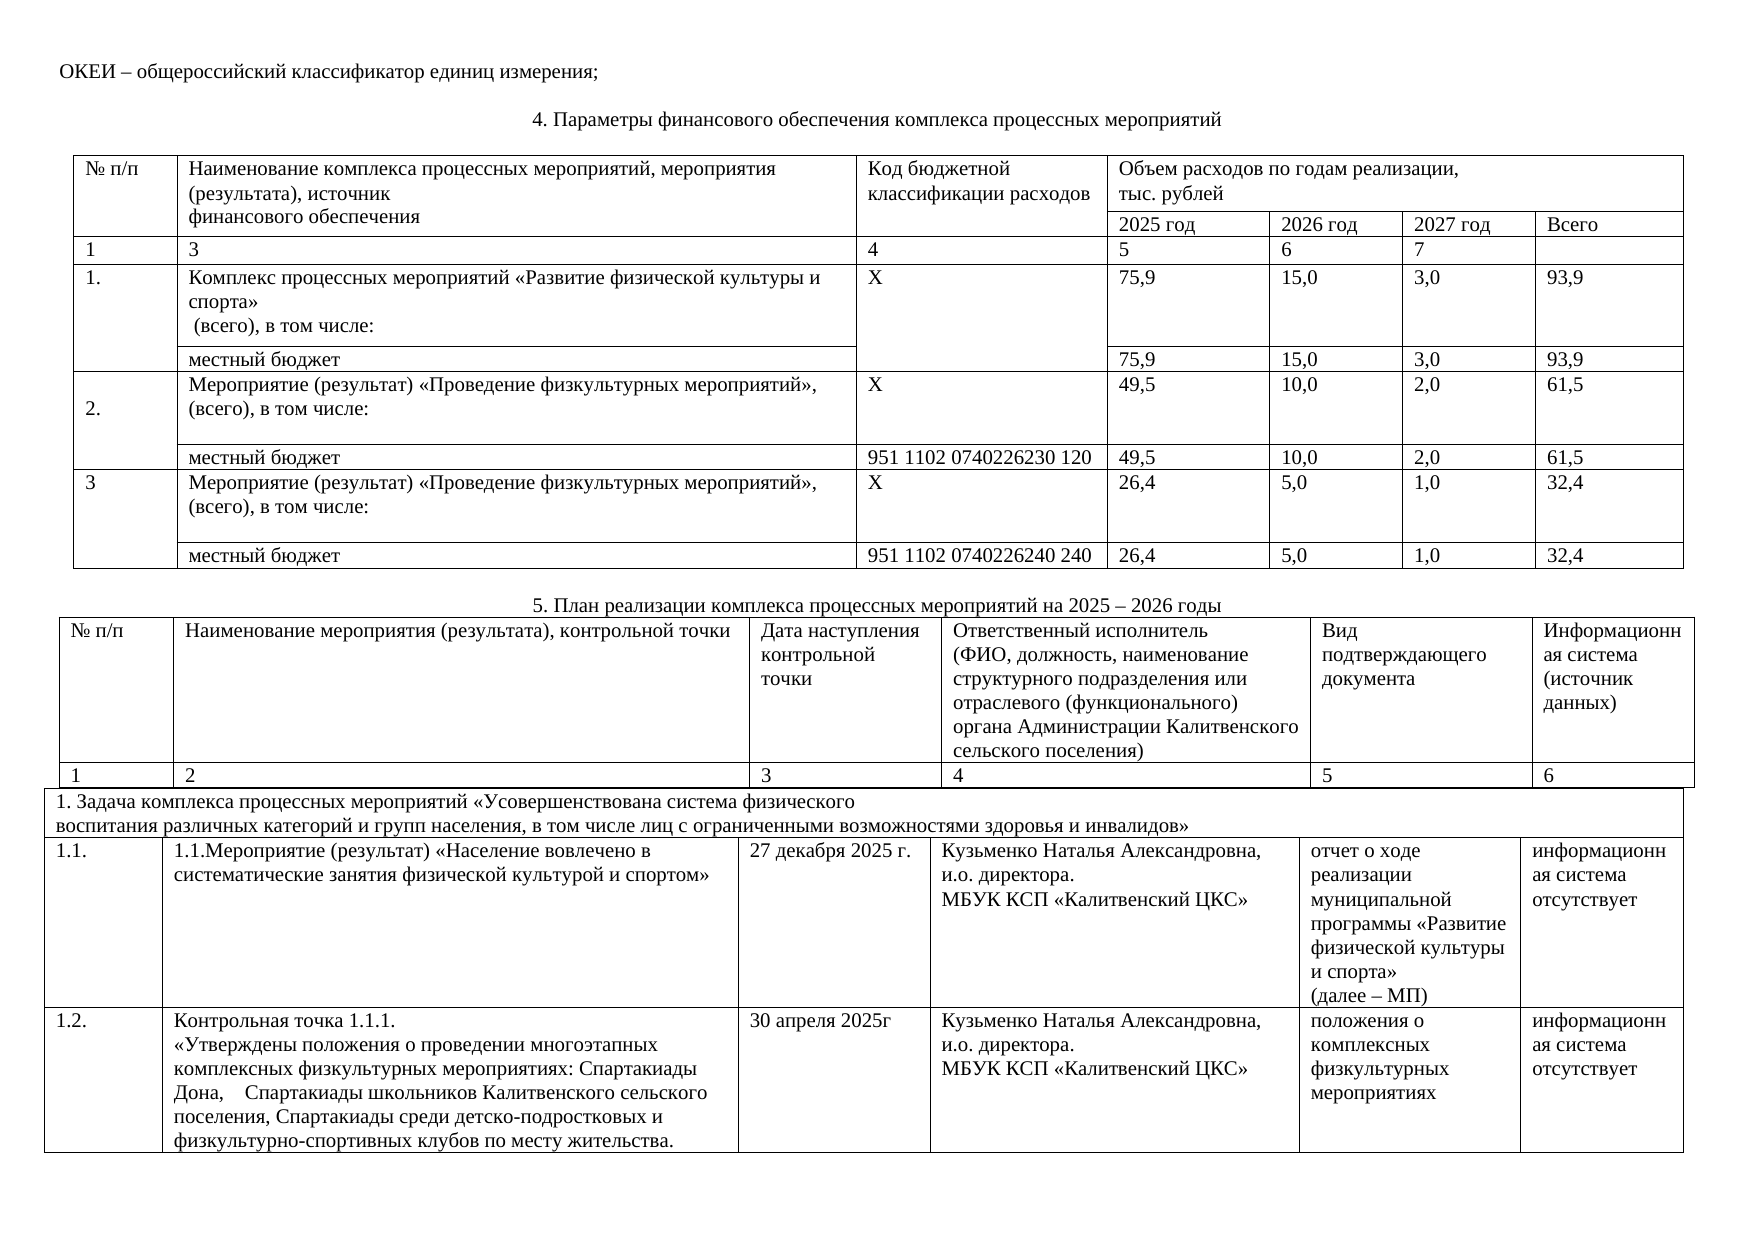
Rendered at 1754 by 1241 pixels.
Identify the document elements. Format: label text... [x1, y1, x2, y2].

table_cell местный бюджет [178, 347, 856, 371]
table_cell 6 [1533, 763, 1694, 787]
table_cell Кузьменко Наталья Александровна, и.о. директора. МБУК КСП «Калитвенский ЦКС» [931, 838, 1299, 1007]
table_cell 1 [60, 763, 173, 787]
table_cell 27 декабря 2025 г. [739, 838, 930, 1007]
table_cell Мероприятие (результат) «Проведение физкультурных мероприятий», (всего), в том числе: [178, 470, 856, 542]
table_cell 951 1102 0740226230 120 [857, 445, 1107, 469]
text 5. План реализации комплекса процессных мероприятий на 2025 – 2026 годы [59, 592, 1695, 617]
table_cell 2025 год [1108, 212, 1269, 236]
table_cell Мероприятие (результат) «Проведение физкультурных мероприятий», (всего), в том числе: [178, 372, 856, 444]
table_cell 32,4 [1536, 543, 1683, 567]
table_cell информационная система отсутствует [1521, 838, 1683, 1007]
table_cell [1536, 237, 1683, 264]
table_cell 15,0 [1270, 265, 1402, 346]
table_cell 3 [74, 470, 177, 567]
table_cell 15,0 [1270, 347, 1402, 371]
table_cell 1.1.Мероприятие (результат) «Население вовлечено в систематические занятия физической культурой и спортом» [163, 838, 738, 1007]
table_header Ответственный исполнитель (ФИО, должность, наименование структурного подразделения или отраслевого (функционального) органа Администрации Калитвенского сельского поселения) [942, 618, 1310, 762]
table_header № п/п [74, 156, 177, 236]
table_cell 1,0 [1403, 543, 1535, 567]
text ОКЕИ – общероссийский классификатор единиц измерения; [59, 59, 1695, 83]
table_cell 49,5 [1108, 372, 1269, 444]
table_header Информационная система (источник данных) [1533, 618, 1694, 762]
table_cell 5,0 [1270, 543, 1402, 567]
table_cell 2,0 [1403, 372, 1535, 444]
table_cell 3 [178, 237, 856, 264]
table_cell 4 [857, 237, 1107, 264]
table_cell 2 [174, 763, 749, 787]
table_cell Всего [1536, 212, 1683, 236]
table_cell 93,9 [1536, 265, 1683, 346]
table_cell 5 [1311, 763, 1532, 787]
table_cell 61,5 [1536, 372, 1683, 444]
table_cell 49,5 [1108, 445, 1269, 469]
table_header Код бюджетной классификации расходов [857, 156, 1107, 236]
table_cell 10,0 [1270, 372, 1402, 444]
table_cell 2,0 [1403, 445, 1535, 469]
table_cell 61,5 [1536, 445, 1683, 469]
table_cell Х [857, 265, 1107, 371]
table_cell 2. [74, 372, 177, 469]
table_cell 951 1102 0740226240 240 [857, 543, 1107, 567]
table_header 1. Задача комплекса процессных мероприятий «Усовершенствована система физического воспитания различных категорий и групп населения, в том числе лиц с ограниченными возможностями здоровья и инвалидов» [45, 789, 1683, 837]
table_cell 2027 год [1403, 212, 1535, 236]
table_cell 2026 год [1270, 212, 1402, 236]
table_cell местный бюджет [178, 543, 856, 567]
table_cell Х [857, 372, 1107, 444]
table_cell 7 [1403, 237, 1535, 264]
table_cell 6 [1270, 237, 1402, 264]
table_cell 4 [942, 763, 1310, 787]
table_cell 1,0 [1403, 470, 1535, 542]
table_cell 5,0 [1270, 470, 1402, 542]
table_cell 3 [750, 763, 941, 787]
table_cell Х [857, 470, 1107, 542]
table_cell 1. [74, 265, 177, 371]
text 4. Параметры финансового обеспечения комплекса процессных мероприятий [59, 107, 1695, 131]
table_header Наименование комплекса процессных мероприятий, мероприятия (результата), источник финансового обеспечения [178, 156, 856, 236]
table_cell Контрольная точка 1.1.1. «Утверждены положения о проведении многоэтапных комплексных физкультурных мероприятиях: Спартакиады Дона, Спартакиады школьников Калитвенского сельского поселения, Спартакиады среди детско-подростковых и физкультурно-спортивных клубов по месту жительства. [163, 1008, 738, 1152]
table_header Наименование мероприятия (результата), контрольной точки [174, 618, 749, 762]
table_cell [1300, 1008, 1520, 1152]
table_cell местный бюджет [178, 445, 856, 469]
table_cell Комплекс процессных мероприятий «Развитие физической культуры и спорта» (всего), в том числе: [178, 265, 856, 346]
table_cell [931, 1008, 1299, 1152]
table_cell отчет о ходе реализации муниципальной программы «Развитие физической культуры и спорта» (далее – МП) [1300, 838, 1520, 1007]
table_cell 75,9 [1108, 265, 1269, 346]
table_cell 93,9 [1536, 347, 1683, 371]
table_header Дата наступления контрольной точки [750, 618, 941, 762]
table_header № п/п [60, 618, 173, 762]
table_cell 32,4 [1536, 470, 1683, 542]
table_cell 1.2. [45, 1008, 162, 1152]
table_cell 1 [74, 237, 177, 264]
table_cell 10,0 [1270, 445, 1402, 469]
table_cell 5 [1108, 237, 1269, 264]
table_cell 26,4 [1108, 470, 1269, 542]
table_cell 3,0 [1403, 265, 1535, 346]
table_header Объем расходов по годам реализации, тыс. рублей [1108, 156, 1683, 211]
table_cell 30 апреля 2025г [739, 1008, 930, 1152]
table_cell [1521, 1008, 1683, 1152]
table_header Вид подтверждающего документа [1311, 618, 1532, 762]
table_cell 26,4 [1108, 543, 1269, 567]
table_cell 1.1. [45, 838, 162, 1007]
table_cell 3,0 [1403, 347, 1535, 371]
table_cell 75,9 [1108, 347, 1269, 371]
